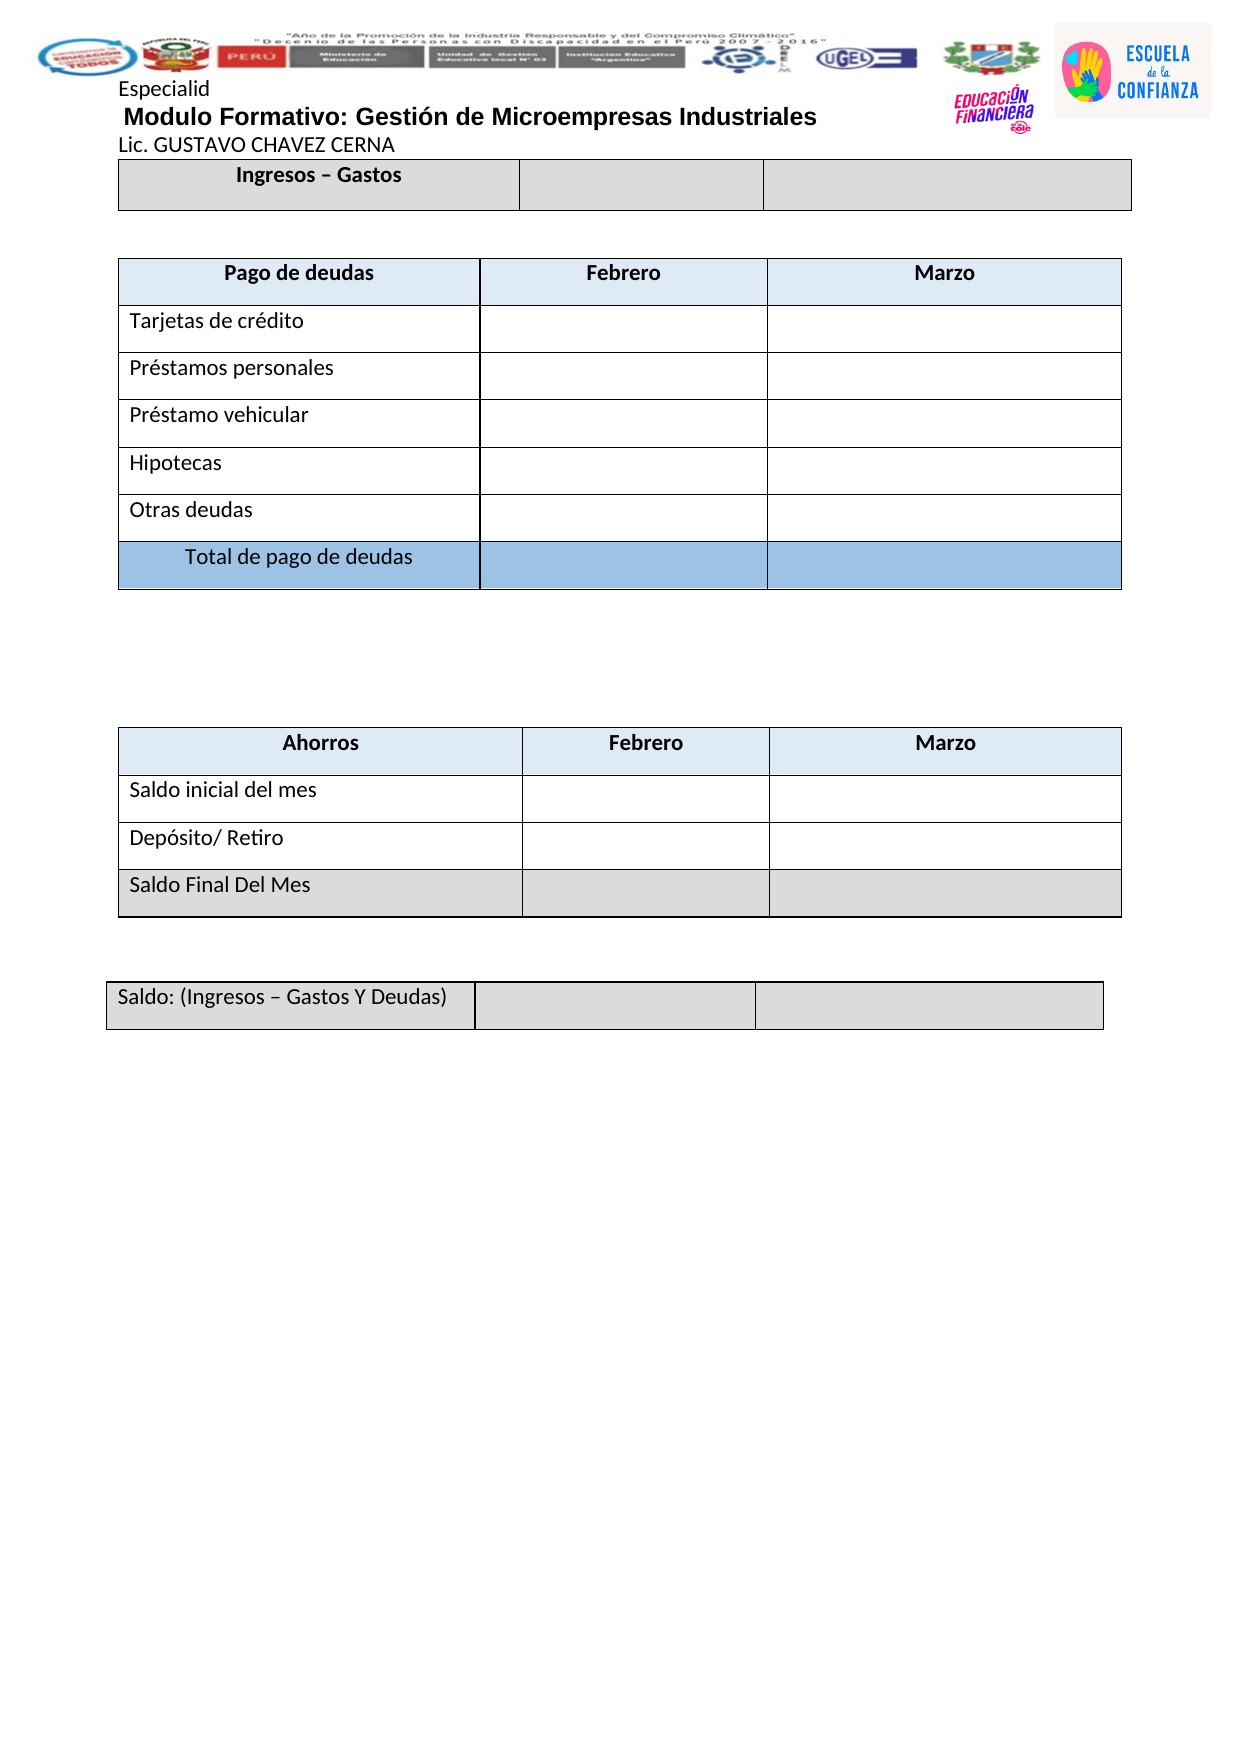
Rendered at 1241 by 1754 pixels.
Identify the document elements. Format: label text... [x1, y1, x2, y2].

table_cell Préstamo vehicular [119, 400, 479, 447]
table_header Saldo: (Ingresos – Gastos Y Deudas) [107, 983, 474, 1029]
table_cell Depósito/ Retiro [119, 823, 522, 869]
table_cell [768, 448, 1121, 494]
table_cell [770, 823, 1121, 869]
table_header Pago de deudas [119, 259, 479, 305]
table_cell [481, 542, 767, 588]
table_cell Otras deudas [119, 495, 479, 541]
table_cell [481, 495, 767, 541]
table_header Febrero [481, 259, 767, 305]
table_cell Hipotecas [119, 448, 479, 494]
table_cell [768, 400, 1121, 447]
table_cell [768, 542, 1121, 588]
table_cell Saldo inicial del mes [119, 776, 522, 822]
table_header Marzo [770, 728, 1121, 774]
table_cell [523, 870, 769, 916]
table_header Ingresos – Gastos [119, 160, 519, 210]
table_cell Total de pago de deudas [119, 542, 479, 588]
table_cell [481, 306, 767, 352]
table_cell [481, 353, 767, 399]
table_cell [523, 776, 769, 822]
table_header Febrero [523, 728, 769, 774]
table_cell [768, 306, 1121, 352]
picture [29, 31, 1047, 133]
table_header Marzo [768, 259, 1121, 305]
table_cell [481, 400, 767, 447]
table_cell [768, 353, 1121, 399]
table_cell Saldo Final Del Mes [119, 870, 522, 916]
table_cell [523, 823, 769, 869]
table_cell Préstamos personales [119, 353, 479, 399]
table_cell [770, 776, 1121, 822]
table_header [520, 160, 763, 210]
table_cell [770, 870, 1121, 916]
table_header [756, 983, 1103, 1029]
table_cell [481, 448, 767, 494]
table_cell Tarjetas de crédito [119, 306, 479, 352]
table_cell [768, 495, 1121, 541]
table_header Ahorros [119, 728, 522, 774]
picture [1055, 23, 1211, 118]
table_header [764, 160, 1131, 210]
table_header [476, 983, 755, 1029]
